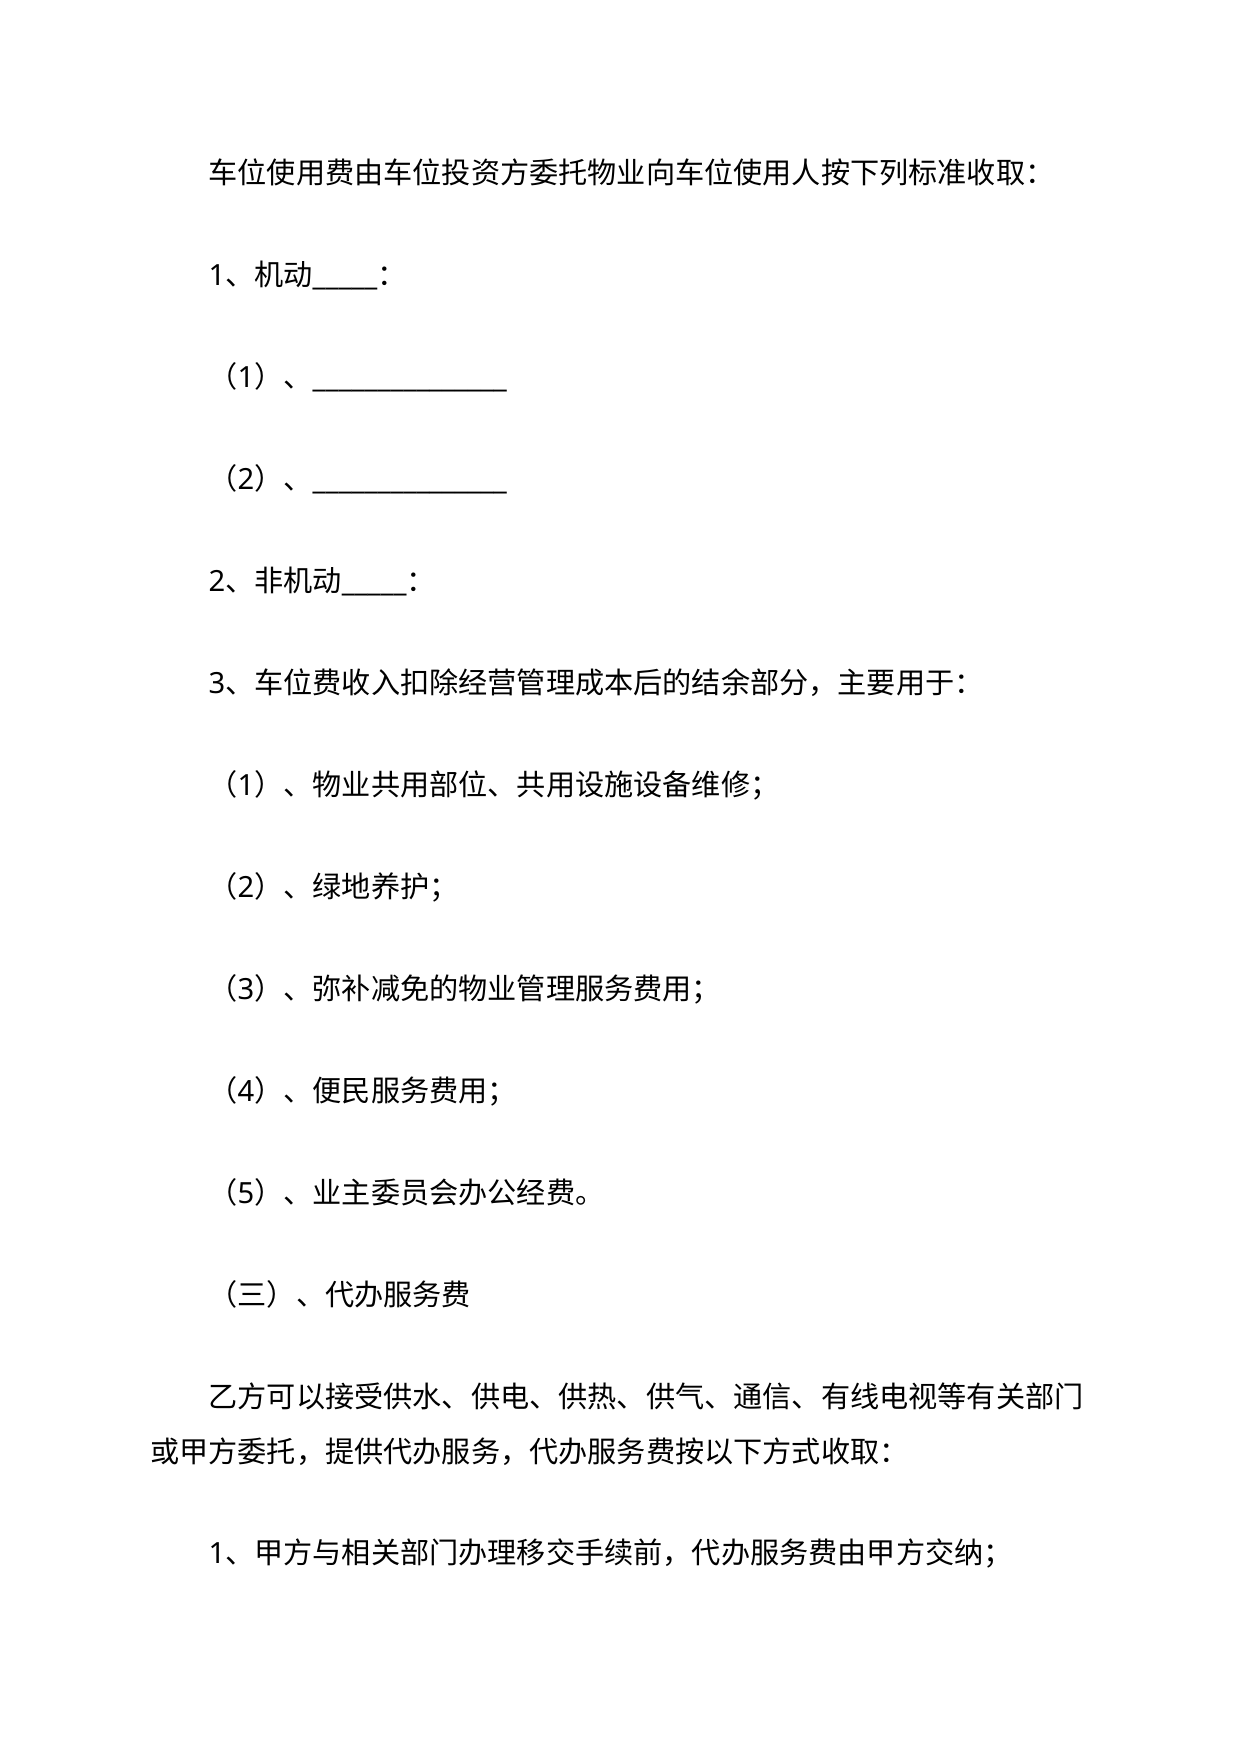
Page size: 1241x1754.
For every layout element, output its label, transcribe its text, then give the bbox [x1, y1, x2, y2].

text 1、甲方与相关部门办理移交手续前，代办服务费由甲方交纳； [150, 1530, 1090, 1572]
text 车位使用费由车位投资方委托物业向车位使用人按下列标准收取： [150, 150, 1090, 192]
text （三）、代办服务费 [150, 1272, 1090, 1314]
text 2、非机动_____： [150, 558, 1090, 600]
text （3）、弥补减免的物业管理服务费用； [150, 966, 1090, 1008]
text （5）、业主委员会办公经费。 [150, 1169, 1090, 1212]
text （4）、便民服务费用； [150, 1068, 1090, 1110]
text 3、车位费收入扣除经营管理成本后的结余部分，主要用于： [150, 660, 1090, 702]
text （2）、_______________ [150, 456, 1090, 498]
text 1、机动_____： [150, 252, 1090, 294]
text 乙方可以接受供水、供电、供热、供气、通信、有线电视等有关部门或甲方委托，提供代办服务，代办服务费按以下方式收取： [150, 1373, 1090, 1471]
text （1）、_______________ [150, 354, 1090, 396]
text （1）、物业共用部位、共用设施设备维修； [150, 762, 1090, 804]
text （2）、绿地养护； [150, 864, 1090, 906]
